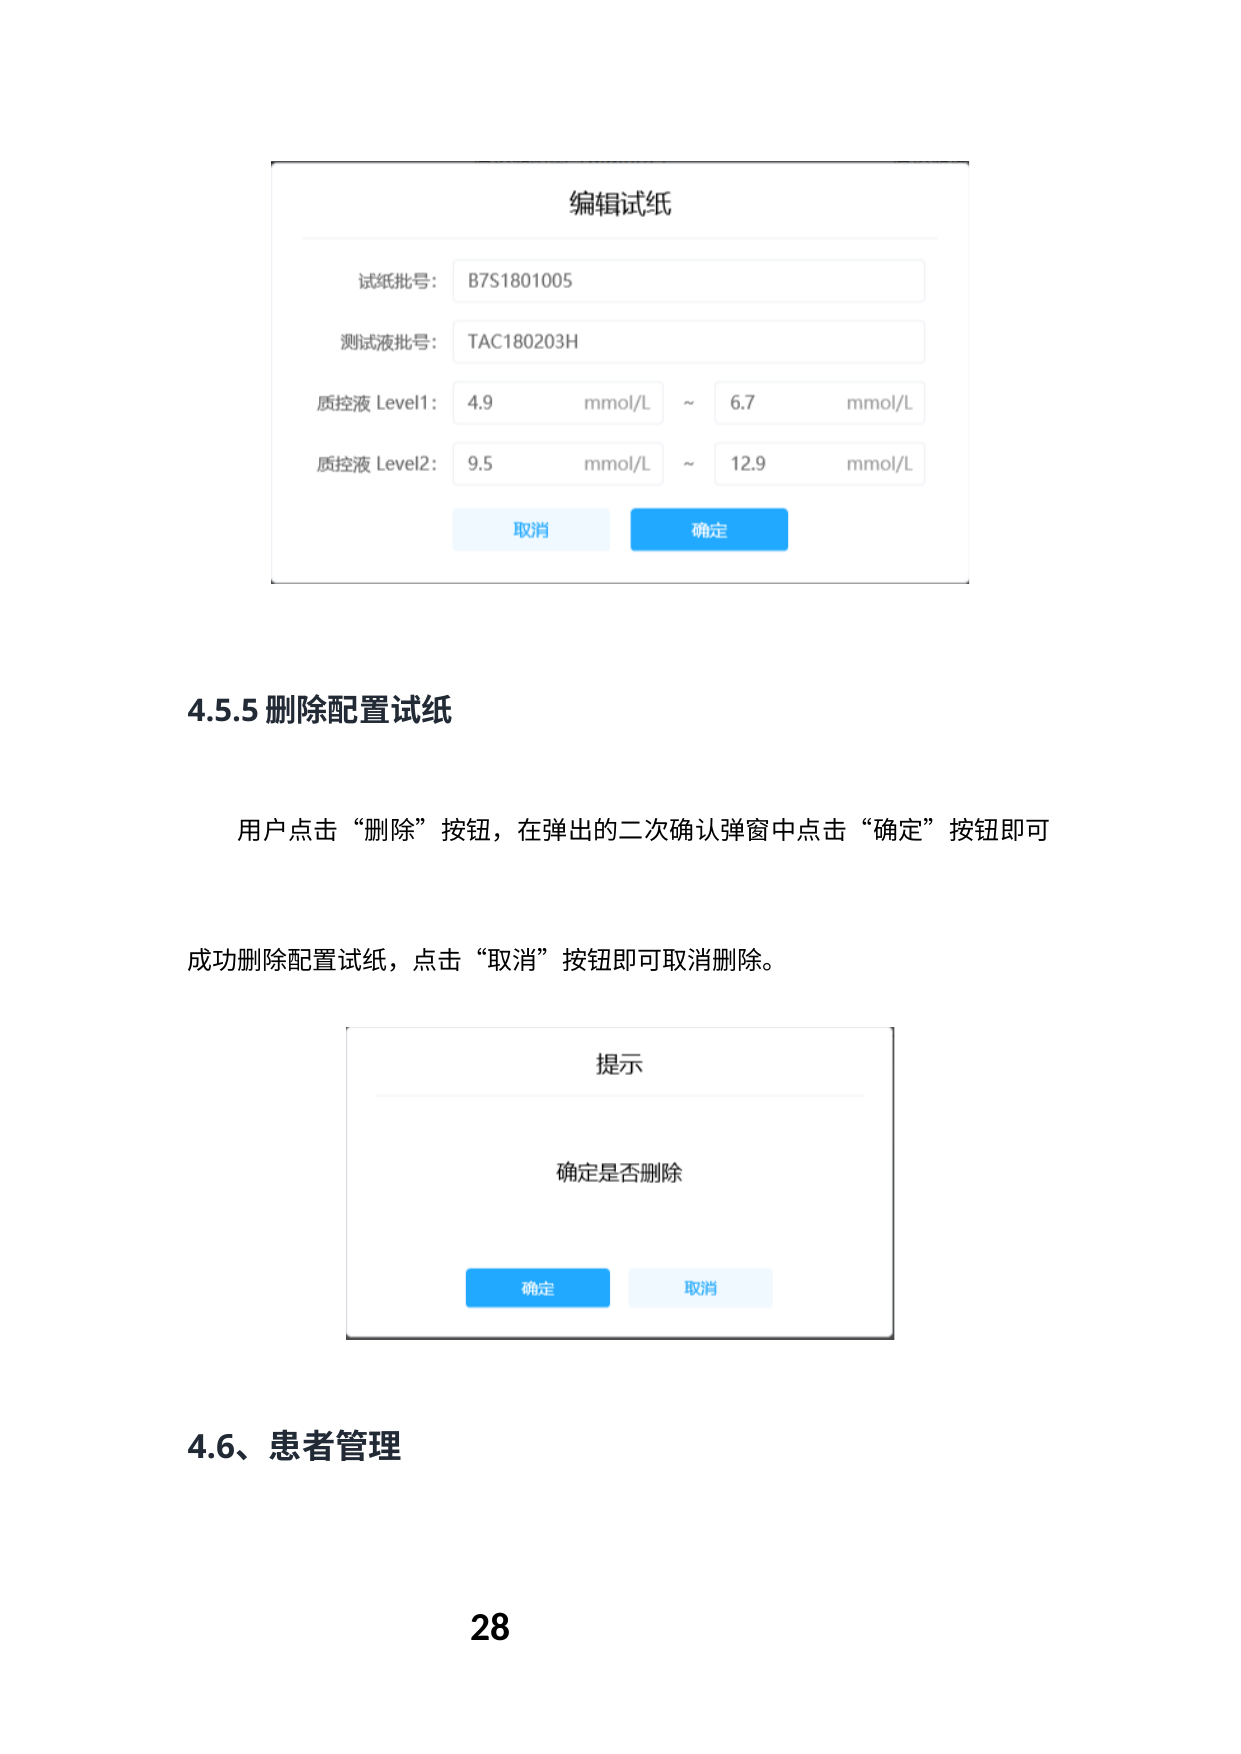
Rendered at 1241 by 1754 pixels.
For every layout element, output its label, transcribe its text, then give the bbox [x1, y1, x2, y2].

text 用户点击“删除”按钮，在弹出的二次确认弹窗中点击“确定”按钮即可成功删除配置试纸，点击“取消”按钮即可取消删除。 [187, 796, 1053, 991]
text 4.5.5删除配置试纸 [187, 675, 1053, 740]
picture [346, 1027, 895, 1340]
text 4.6、患者管理 [187, 1411, 1053, 1476]
picture [271, 161, 970, 584]
